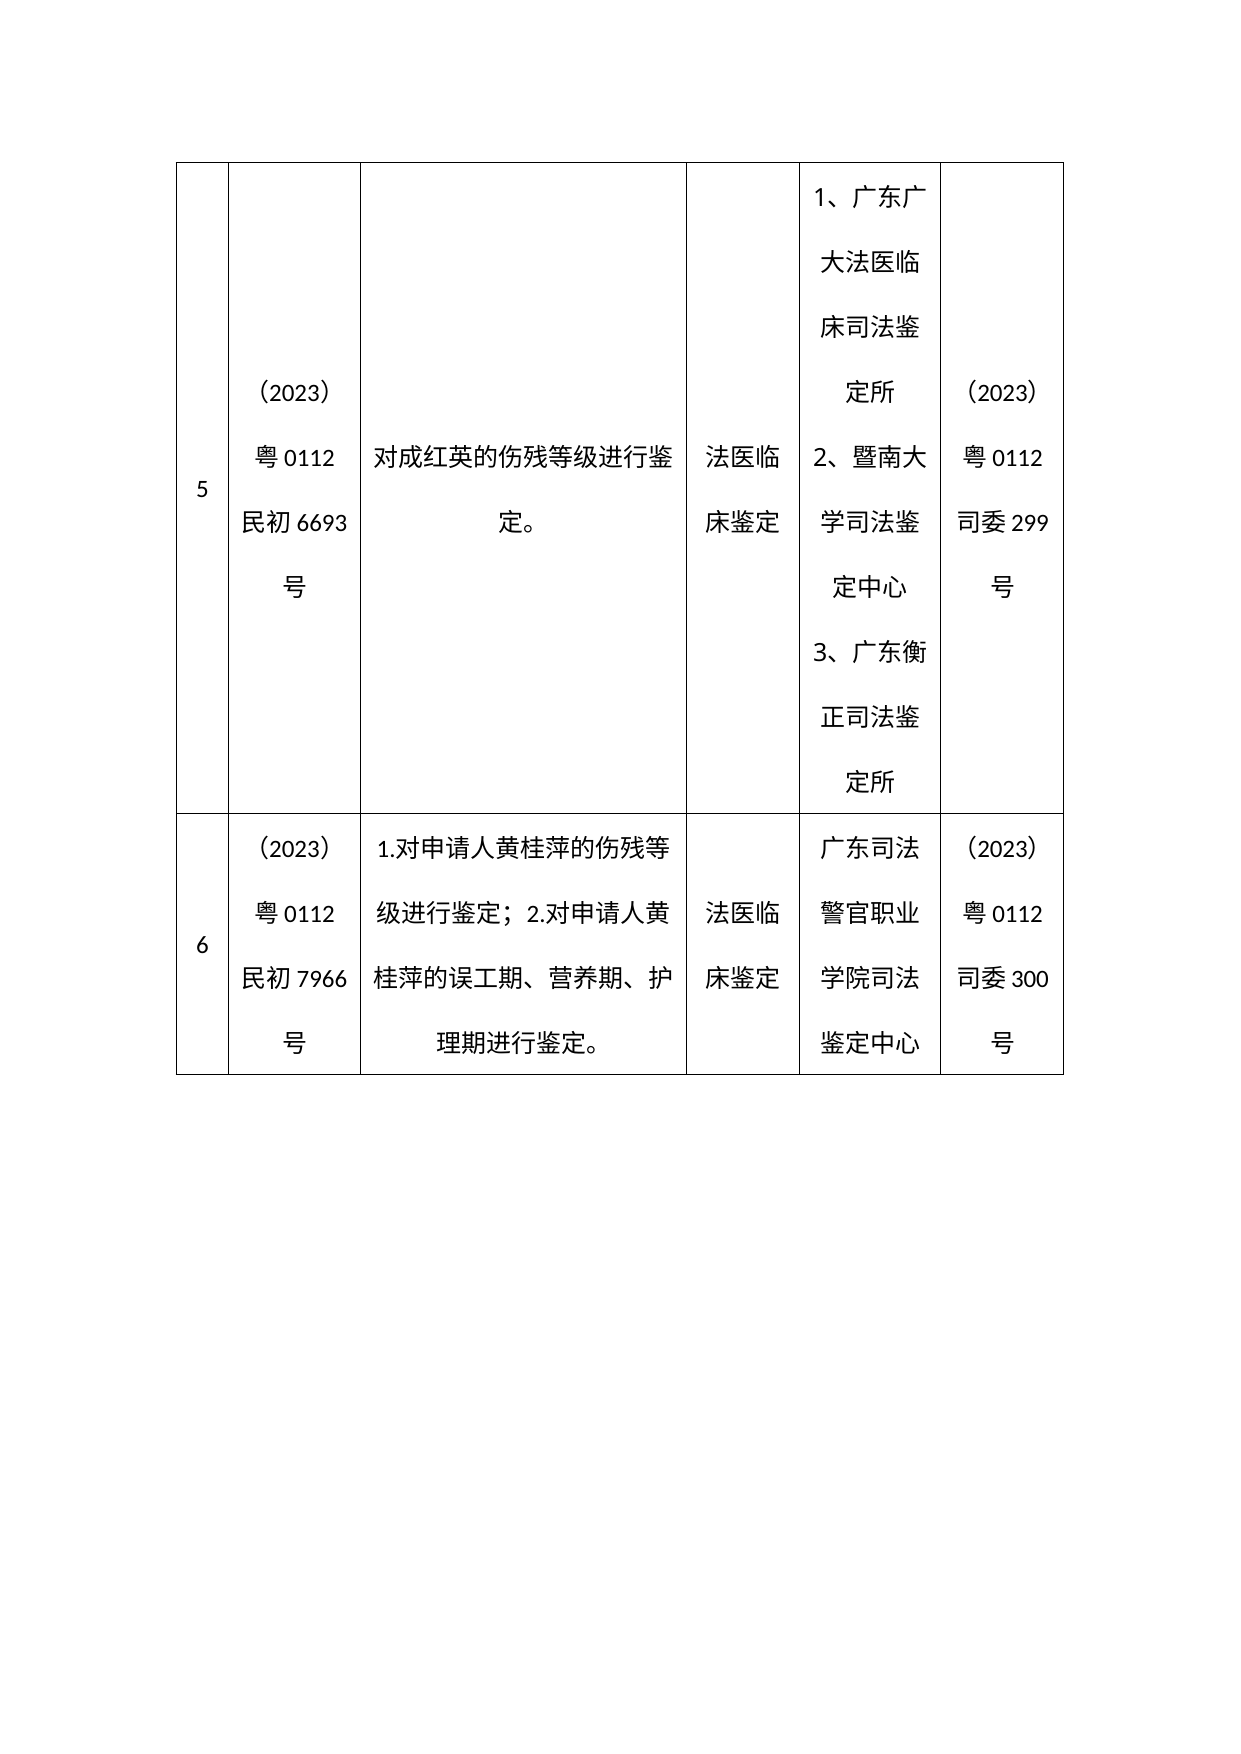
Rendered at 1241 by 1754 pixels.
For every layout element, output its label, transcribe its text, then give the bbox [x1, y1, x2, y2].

table_cell （2023）粤0112民初6693号 [229, 163, 360, 813]
table_cell 法医临床鉴定 [687, 163, 799, 813]
table_cell 5 [177, 163, 228, 813]
table_cell （2023）粤0112司委299号 [941, 163, 1063, 813]
table_cell （2023）粤0112司委300号 [941, 814, 1063, 1074]
table_cell 对成红英的伤残等级进行鉴定。 [361, 163, 686, 813]
table_cell 6 [177, 814, 228, 1074]
table_cell 1.对申请人黄桂萍的伤残等级进行鉴定；2.对申请人黄桂萍的误工期、营养期、护理期进行鉴定。 [361, 814, 686, 1074]
table_cell 法医临床鉴定 [687, 814, 799, 1074]
table_cell 1、广东广大法医临床司法鉴定所 2、暨南大学司法鉴定中心 3、广东衡正司法鉴定所 [800, 163, 940, 813]
table_cell （2023）粤0112民初7966号 [229, 814, 360, 1074]
table_cell 广东司法警官职业学院司法鉴定中心 [800, 814, 940, 1074]
